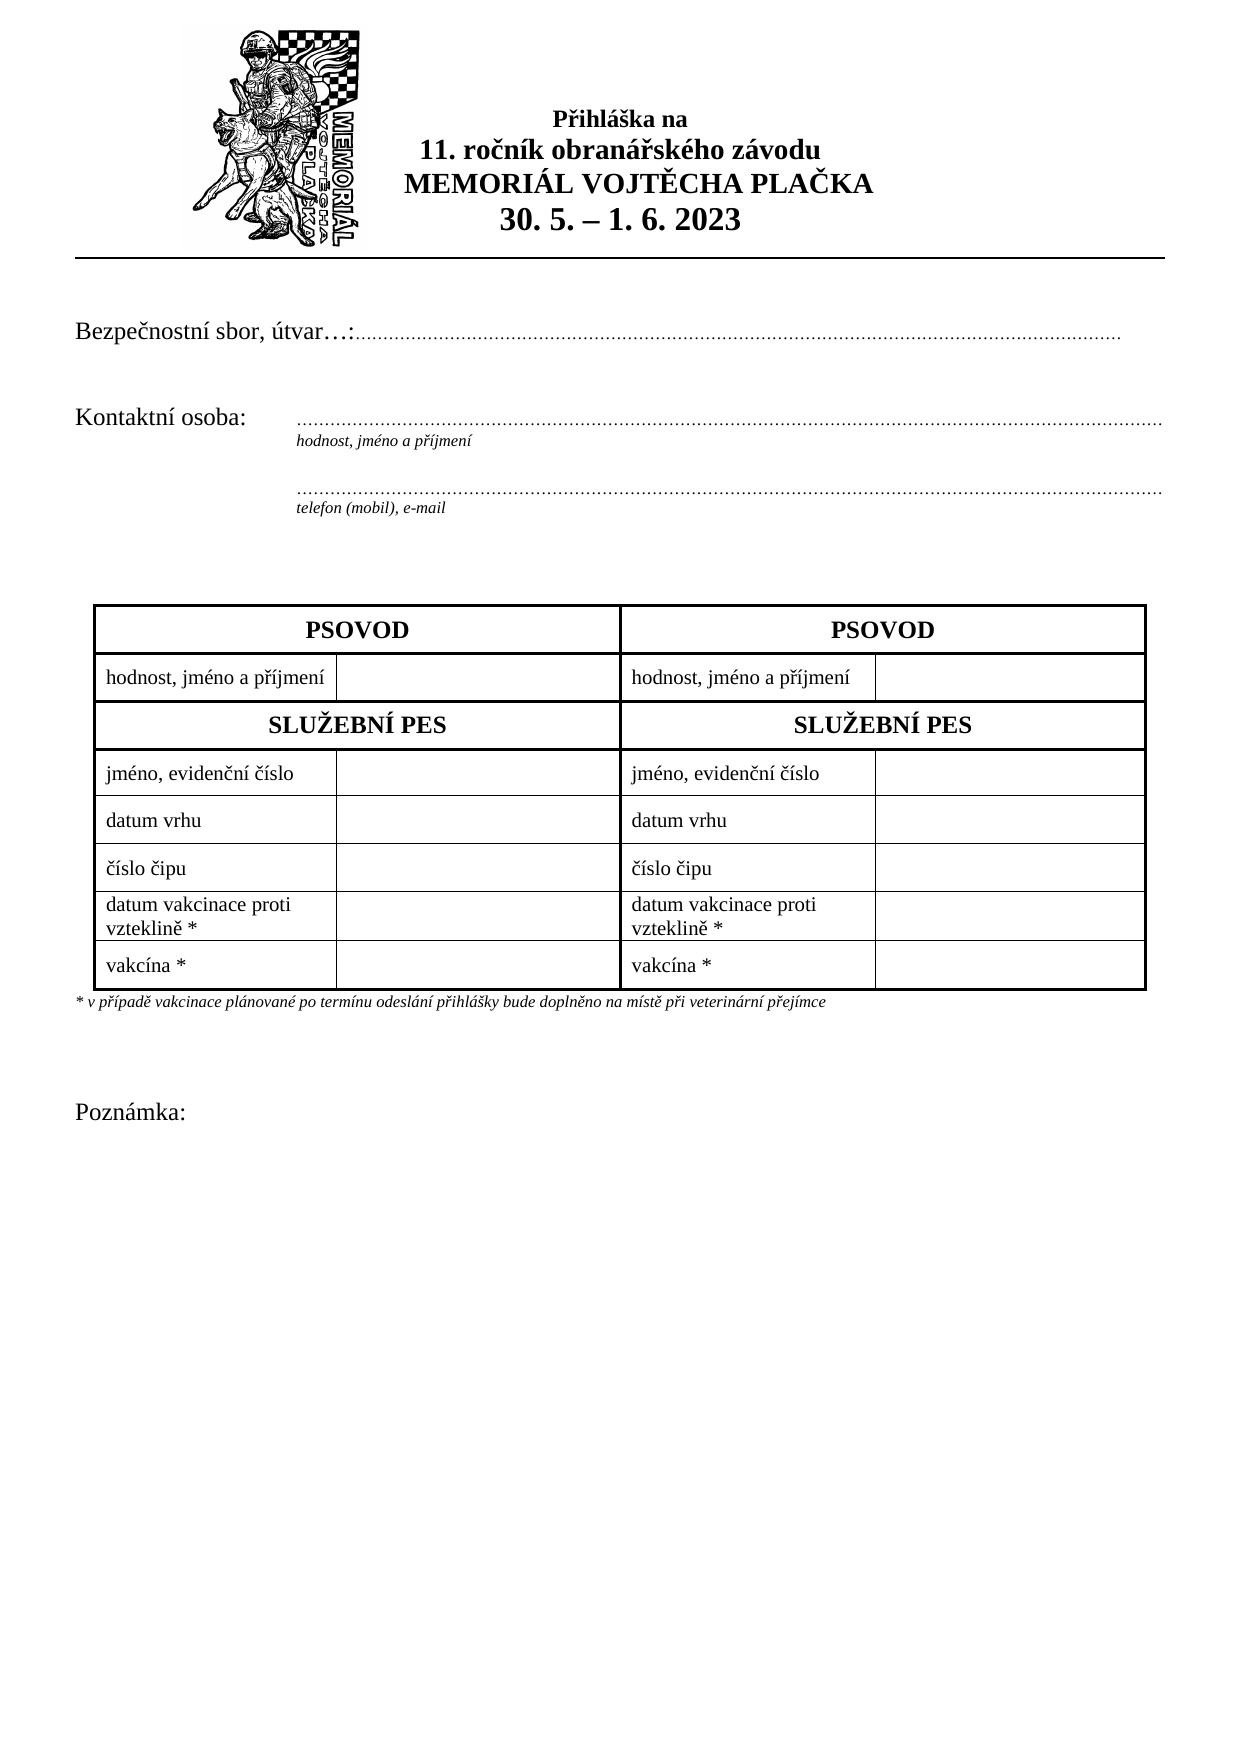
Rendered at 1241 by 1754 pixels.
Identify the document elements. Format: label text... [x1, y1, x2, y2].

text telefon (mobil), e-mail [222, 498, 1165, 517]
table_cell [337, 796, 619, 843]
table_cell [876, 751, 1144, 795]
text Bezpečnostní sbor, útvar…:………………………………………………………………………………………………………………………… [75, 316, 1165, 345]
table_cell [337, 892, 619, 940]
text 11. ročník obranářského závodu [75, 132, 1165, 166]
table_cell datum vakcinace proti vzteklině * [96, 892, 336, 940]
table_header PSOVOD [96, 607, 619, 652]
table_cell [337, 655, 619, 699]
text ………………………………………………………………………………………………………………………………………… [75, 479, 1165, 498]
table_cell [337, 751, 619, 795]
title Přihláška na [75, 104, 1165, 132]
table_cell vakcína * [96, 941, 336, 988]
table_cell datum vakcinace proti vzteklině * [622, 892, 875, 940]
table_cell jméno, evidenční číslo [96, 751, 336, 795]
table_header PSOVOD [622, 607, 1144, 652]
table_cell číslo čipu [96, 844, 336, 891]
table_cell SLUŽEBNÍ PES [96, 703, 619, 747]
table_cell [337, 941, 619, 988]
table_cell [876, 844, 1144, 891]
table_cell datum vrhu [96, 796, 336, 843]
text 30. 5. – 1. 6. 2023 [75, 199, 1165, 238]
table_cell [876, 892, 1144, 940]
text Kontaktní osoba: ………………………………………………………………………………………………………………………………………… [75, 402, 1165, 431]
table_cell číslo čipu [622, 844, 875, 891]
table_cell [876, 655, 1144, 699]
table_cell datum vrhu [622, 796, 875, 843]
text memoriál vojtěcha plačka [112, 166, 1165, 199]
table_cell [337, 844, 619, 891]
table_cell hodnost, jméno a příjmení [622, 655, 875, 699]
table_cell [876, 796, 1144, 843]
text Poznámka: [75, 1097, 1165, 1126]
table_cell hodnost, jméno a příjmení [96, 655, 336, 699]
table_cell jméno, evidenční číslo [622, 751, 875, 795]
text hodnost, jméno a příjmení [222, 431, 1165, 450]
table_cell SLUŽEBNÍ PES [622, 703, 1144, 747]
table_cell vakcína * [622, 941, 875, 988]
text * v případě vakcinace plánované po termínu odeslání přihlášky bude doplněno na místě při veterinární přejímce [75, 991, 1165, 1011]
table_cell [876, 941, 1144, 988]
